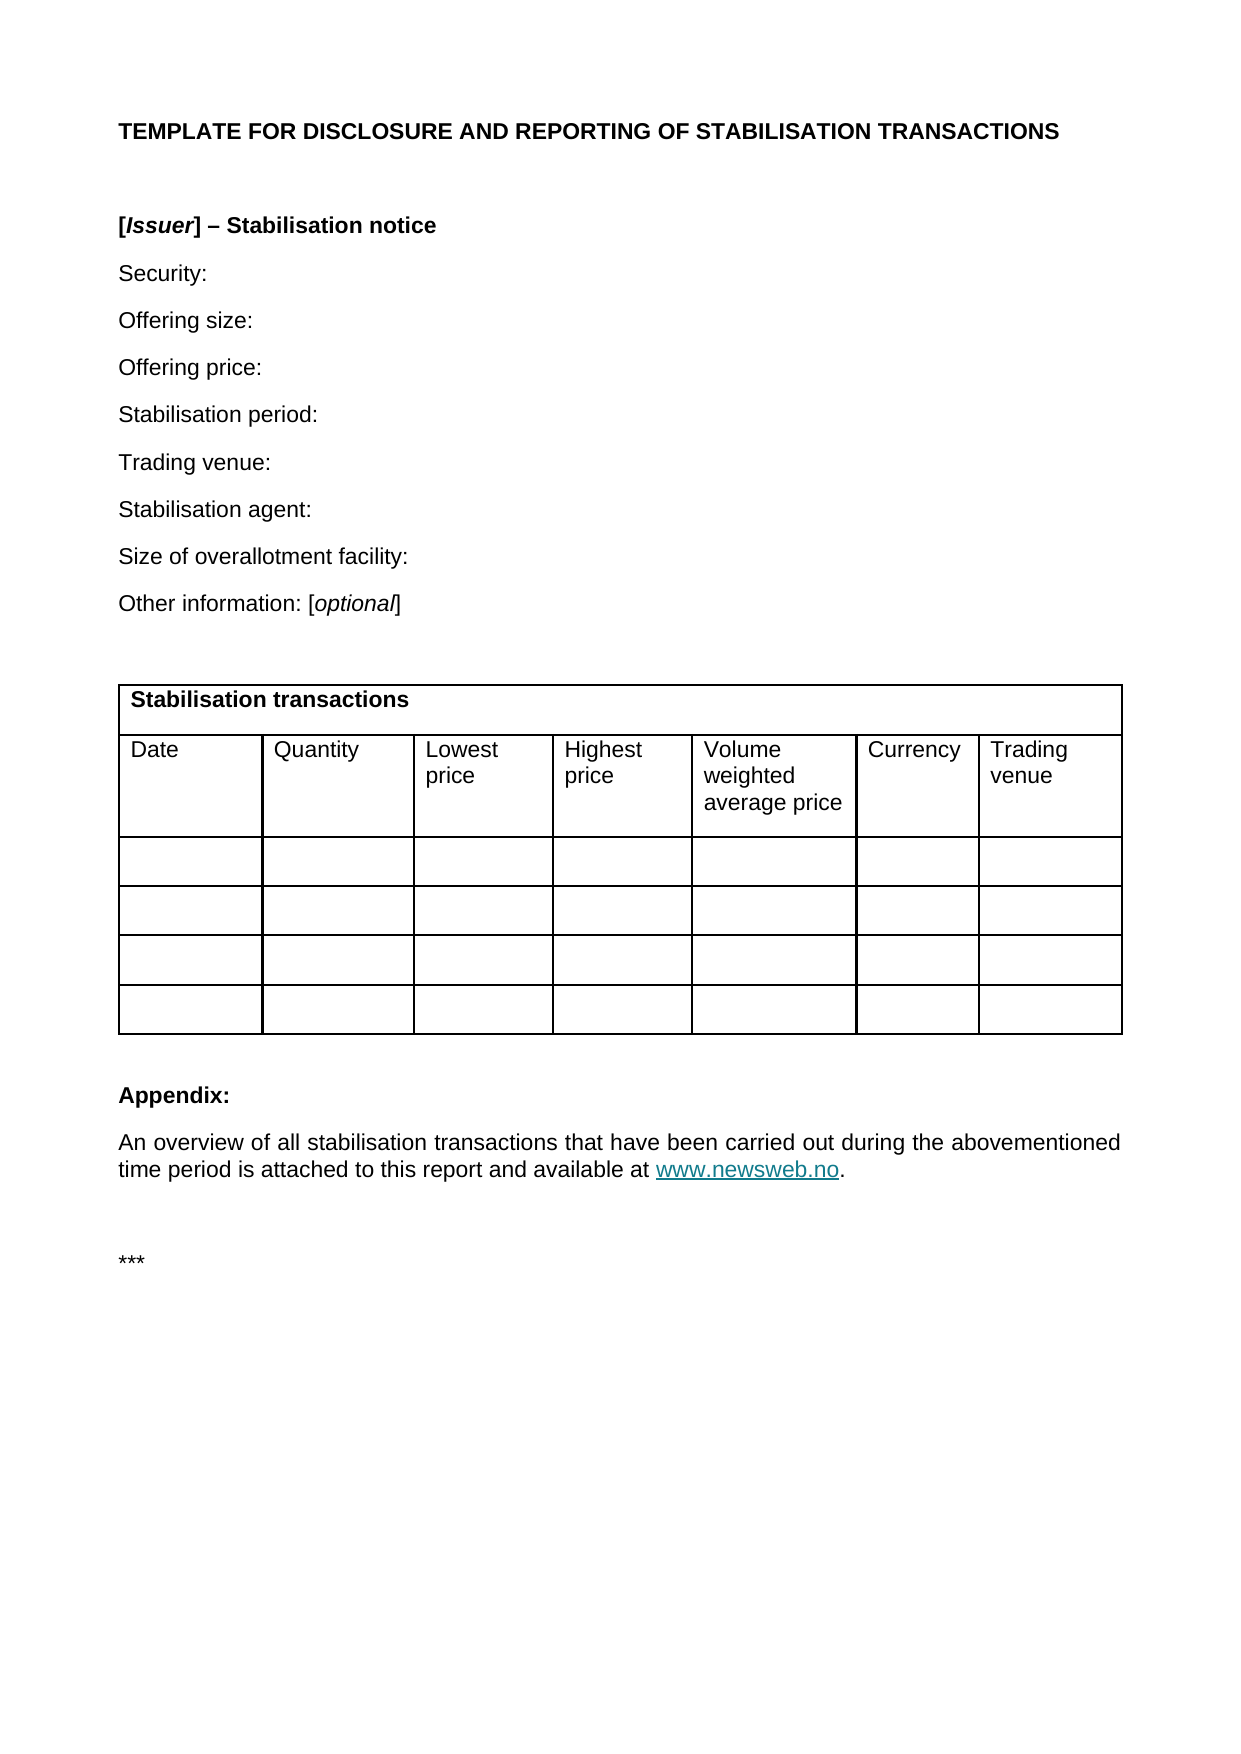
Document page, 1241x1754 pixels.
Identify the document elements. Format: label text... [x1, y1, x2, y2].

text Size of overallotment facility: [118, 543, 1122, 569]
table_cell [858, 936, 978, 983]
table_cell [980, 887, 1121, 934]
text *** [118, 1250, 1122, 1276]
table_cell [120, 986, 261, 1033]
table_cell [415, 986, 552, 1033]
table_cell [554, 887, 691, 934]
text Offering size: [118, 307, 1122, 333]
table_cell [858, 986, 978, 1033]
text Stabilisation period: [118, 401, 1122, 428]
table_cell [264, 887, 413, 934]
table_cell [858, 838, 978, 885]
table_cell Trading venue [980, 736, 1121, 836]
text Security: [118, 260, 1122, 286]
table_cell [264, 986, 413, 1033]
table_cell [554, 936, 691, 983]
text An overview of all stabilisation transactions that have been carried out during the abovementioned time period is attached to this report and available at www.newsweb.no. [118, 1129, 1122, 1182]
table_cell [693, 838, 855, 885]
table_cell [120, 936, 261, 983]
text Trading venue: [118, 448, 1122, 475]
table_cell [415, 838, 552, 885]
table_cell [554, 838, 691, 885]
table_cell Volume weighted average price [693, 736, 855, 836]
table_cell Currency [858, 736, 978, 836]
text Other information: [optional] [118, 590, 1122, 616]
table_cell [264, 936, 413, 983]
table_cell Quantity [264, 736, 413, 836]
table_cell Highest price [554, 736, 691, 836]
text [Issuer] – Stabilisation notice [118, 212, 1122, 239]
table_cell [120, 887, 261, 934]
table_cell Date [120, 736, 261, 836]
table_cell [693, 887, 855, 934]
table_cell [693, 986, 855, 1033]
text Appendix: [118, 1082, 1122, 1108]
table_cell [980, 936, 1121, 983]
text TEMPLATE FOR DISCLOSURE AND REPORTING OF STABILISATION TRANSACTIONS [118, 118, 1122, 144]
table_cell [264, 838, 413, 885]
text Stabilisation agent: [118, 496, 1122, 522]
table_cell [693, 936, 855, 983]
table_cell [980, 986, 1121, 1033]
text Offering price: [118, 354, 1122, 380]
table_header Stabilisation transactions [120, 686, 1121, 734]
table_cell [980, 838, 1121, 885]
table_cell [415, 887, 552, 934]
table_cell [120, 838, 261, 885]
table_cell [415, 936, 552, 983]
table_cell [554, 986, 691, 1033]
table_cell [858, 887, 978, 934]
table_cell Lowest price [415, 736, 552, 836]
